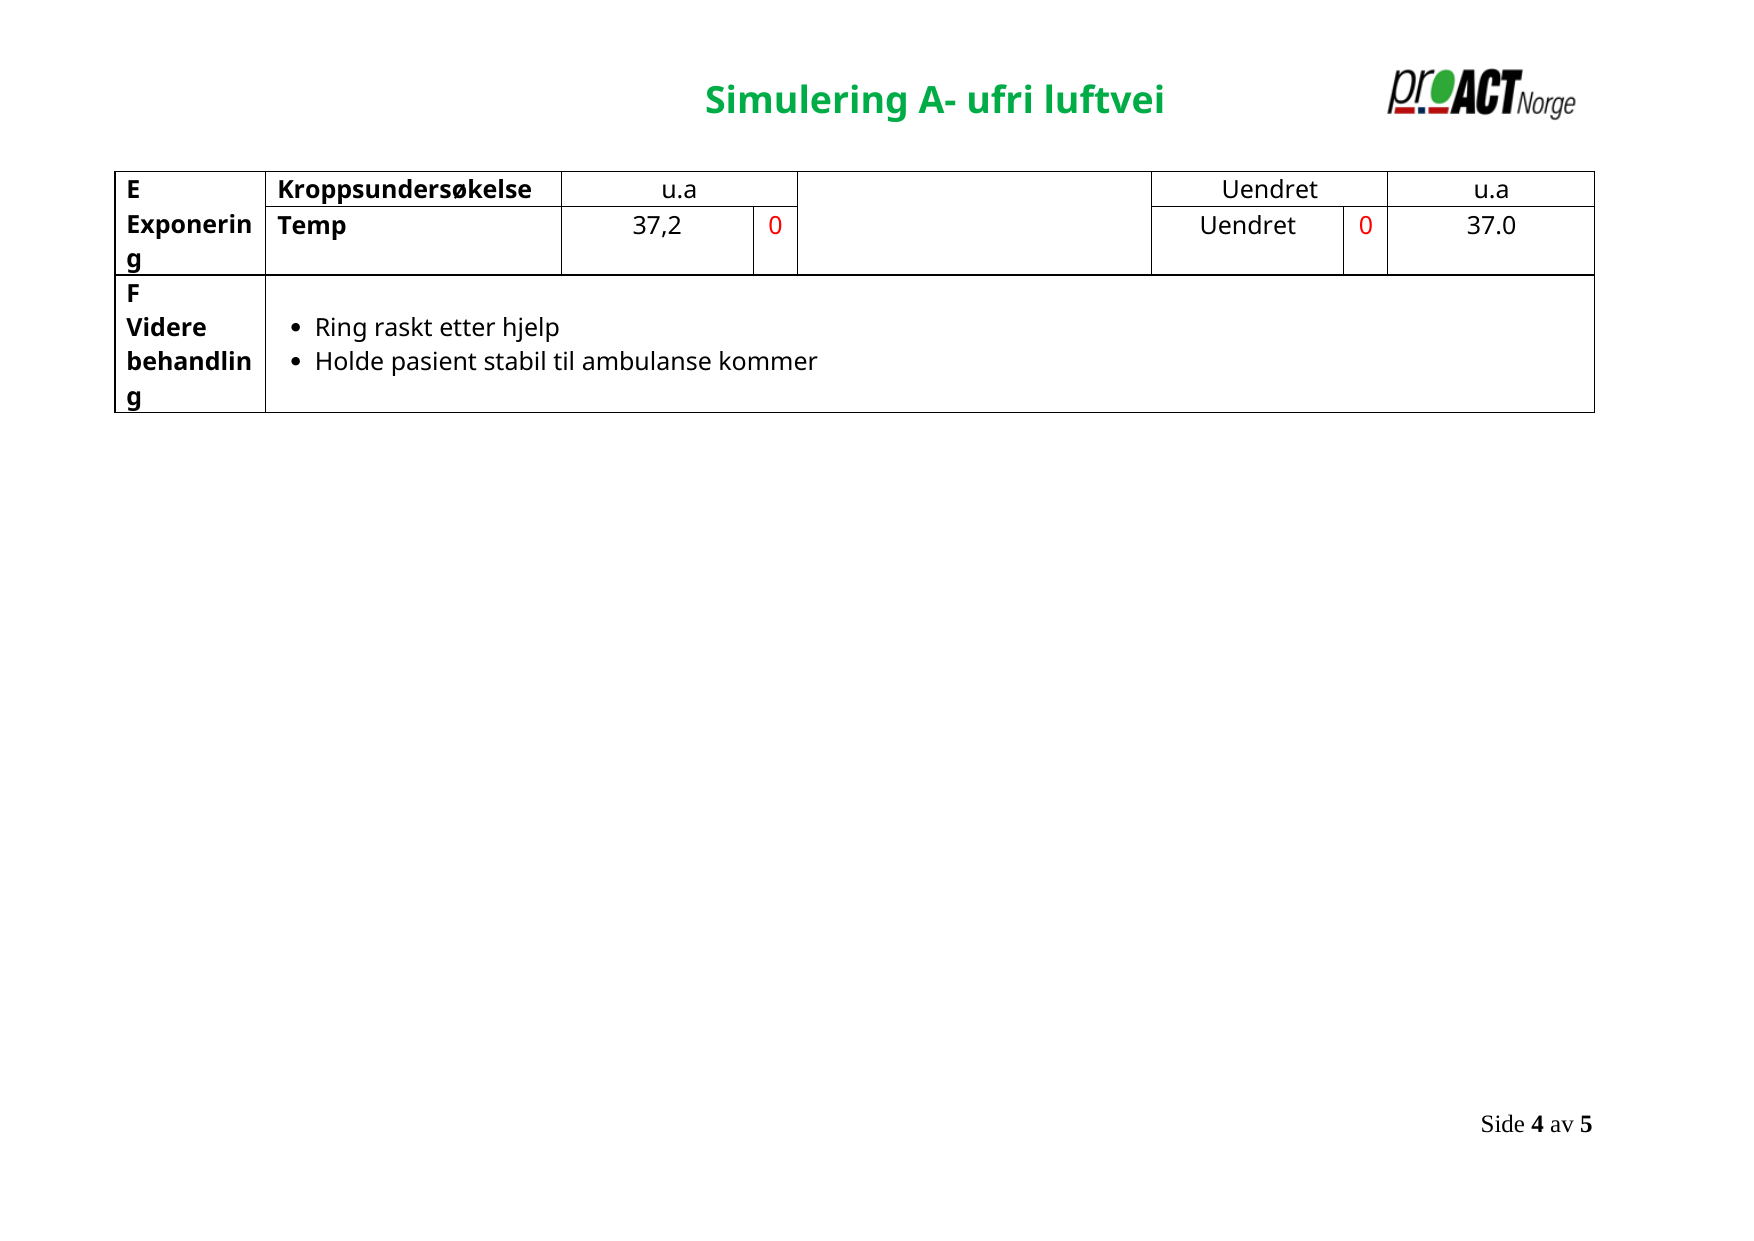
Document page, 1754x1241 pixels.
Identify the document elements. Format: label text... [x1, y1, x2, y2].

table_cell Uendret [1152, 207, 1343, 274]
table_cell Temp [266, 207, 561, 274]
table_cell Uendret [1152, 172, 1387, 206]
table_cell 37,2 [562, 207, 753, 274]
table_cell 0 [754, 207, 797, 274]
table_cell u.a [562, 172, 797, 206]
table_cell F Videre behandling [116, 276, 265, 412]
table_cell E Exponering [116, 172, 265, 274]
table_cell u.a [1388, 172, 1594, 206]
table_cell Kroppsundersøkelse [266, 172, 561, 206]
table_cell Ring raskt etter hjelp Holde pasient stabil til ambulanse kommer [266, 276, 1594, 412]
table_cell 37.0 [1388, 207, 1594, 274]
table_cell 0 [1344, 207, 1387, 274]
table_cell [798, 172, 1151, 274]
